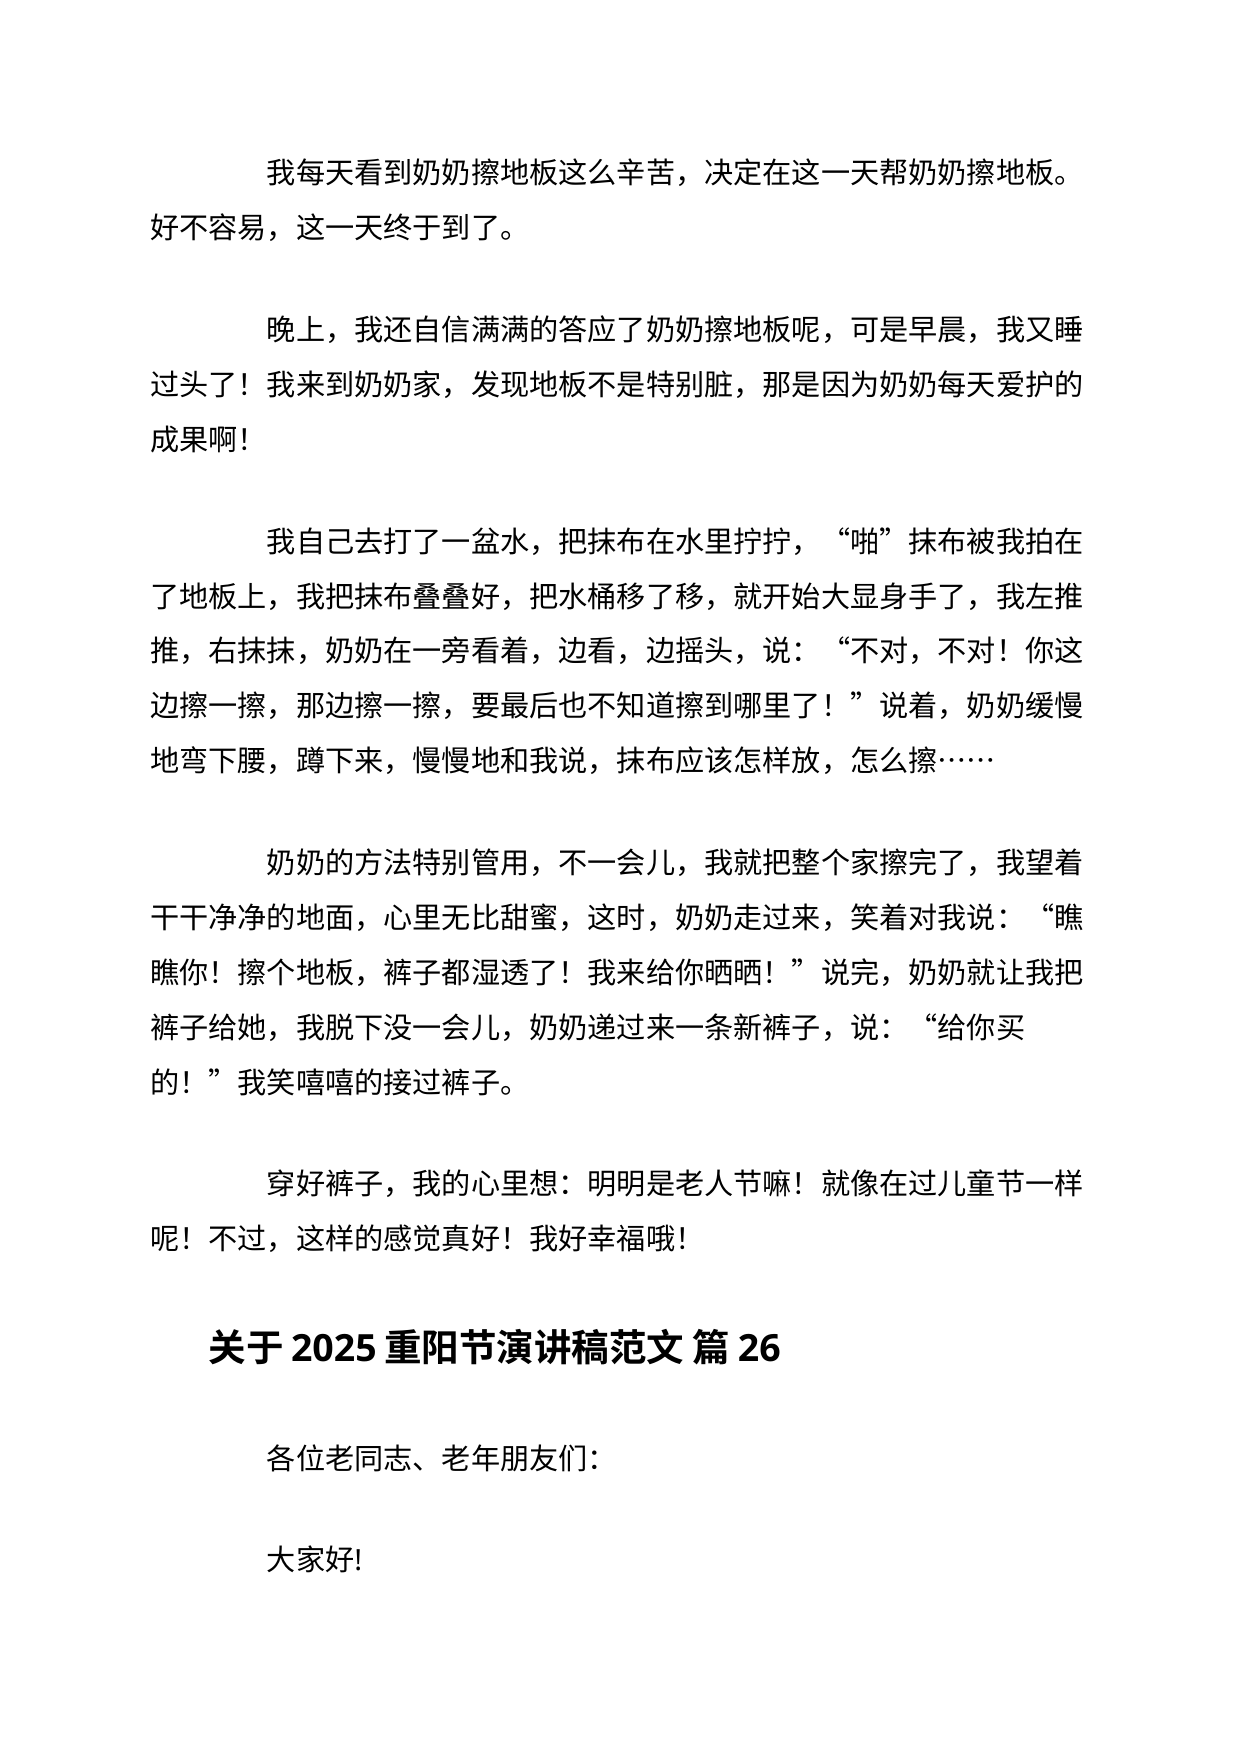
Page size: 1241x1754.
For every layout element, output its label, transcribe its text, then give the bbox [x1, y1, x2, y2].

text 晚上，我还自信满满的答应了奶奶擦地板呢，可是早晨，我又睡过头了！我来到奶奶家，发现地板不是特别脏，那是因为奶奶每天爱护的成果啊！ [150, 307, 1090, 459]
text 穿好裤子，我的心里想：明明是老人节嘛！就像在过儿童节一样呢！不过，这样的感觉真好！我好幸福哦！ [150, 1161, 1090, 1258]
text 我自己去打了一盆水，把抹布在水里拧拧，“啪”抹布被我拍在了地板上，我把抹布叠叠好，把水桶移了移，就开始大显身手了，我左推推，右抹抹，奶奶在一旁看着，边看，边摇头，说：“不对，不对！你这边擦一擦，那边擦一擦，要最后也不知道擦到哪里了！”说着，奶奶缓慢地弯下腰，蹲下来，慢慢地和我说，抹布应该怎样放，怎么擦…… [150, 518, 1090, 780]
text 奶奶的方法特别管用，不一会儿，我就把整个家擦完了，我望着干干净净的地面，心里无比甜蜜，这时，奶奶走过来，笑着对我说：“瞧瞧你！擦个地板，裤子都湿透了！我来给你晒晒！”说完，奶奶就让我把裤子给她，我脱下没一会儿，奶奶递过来一条新裤子，说：“给你买的！”我笑嘻嘻的接过裤子。 [150, 839, 1090, 1101]
text 我每天看到奶奶擦地板这么辛苦，决定在这一天帮奶奶擦地板。好不容易，这一天终于到了。 [150, 150, 1090, 247]
text 大家好! [150, 1537, 1090, 1579]
text 关于2025重阳节演讲稿范文 篇26 [150, 1318, 1090, 1372]
text 各位老同志、老年朋友们： [150, 1435, 1090, 1477]
